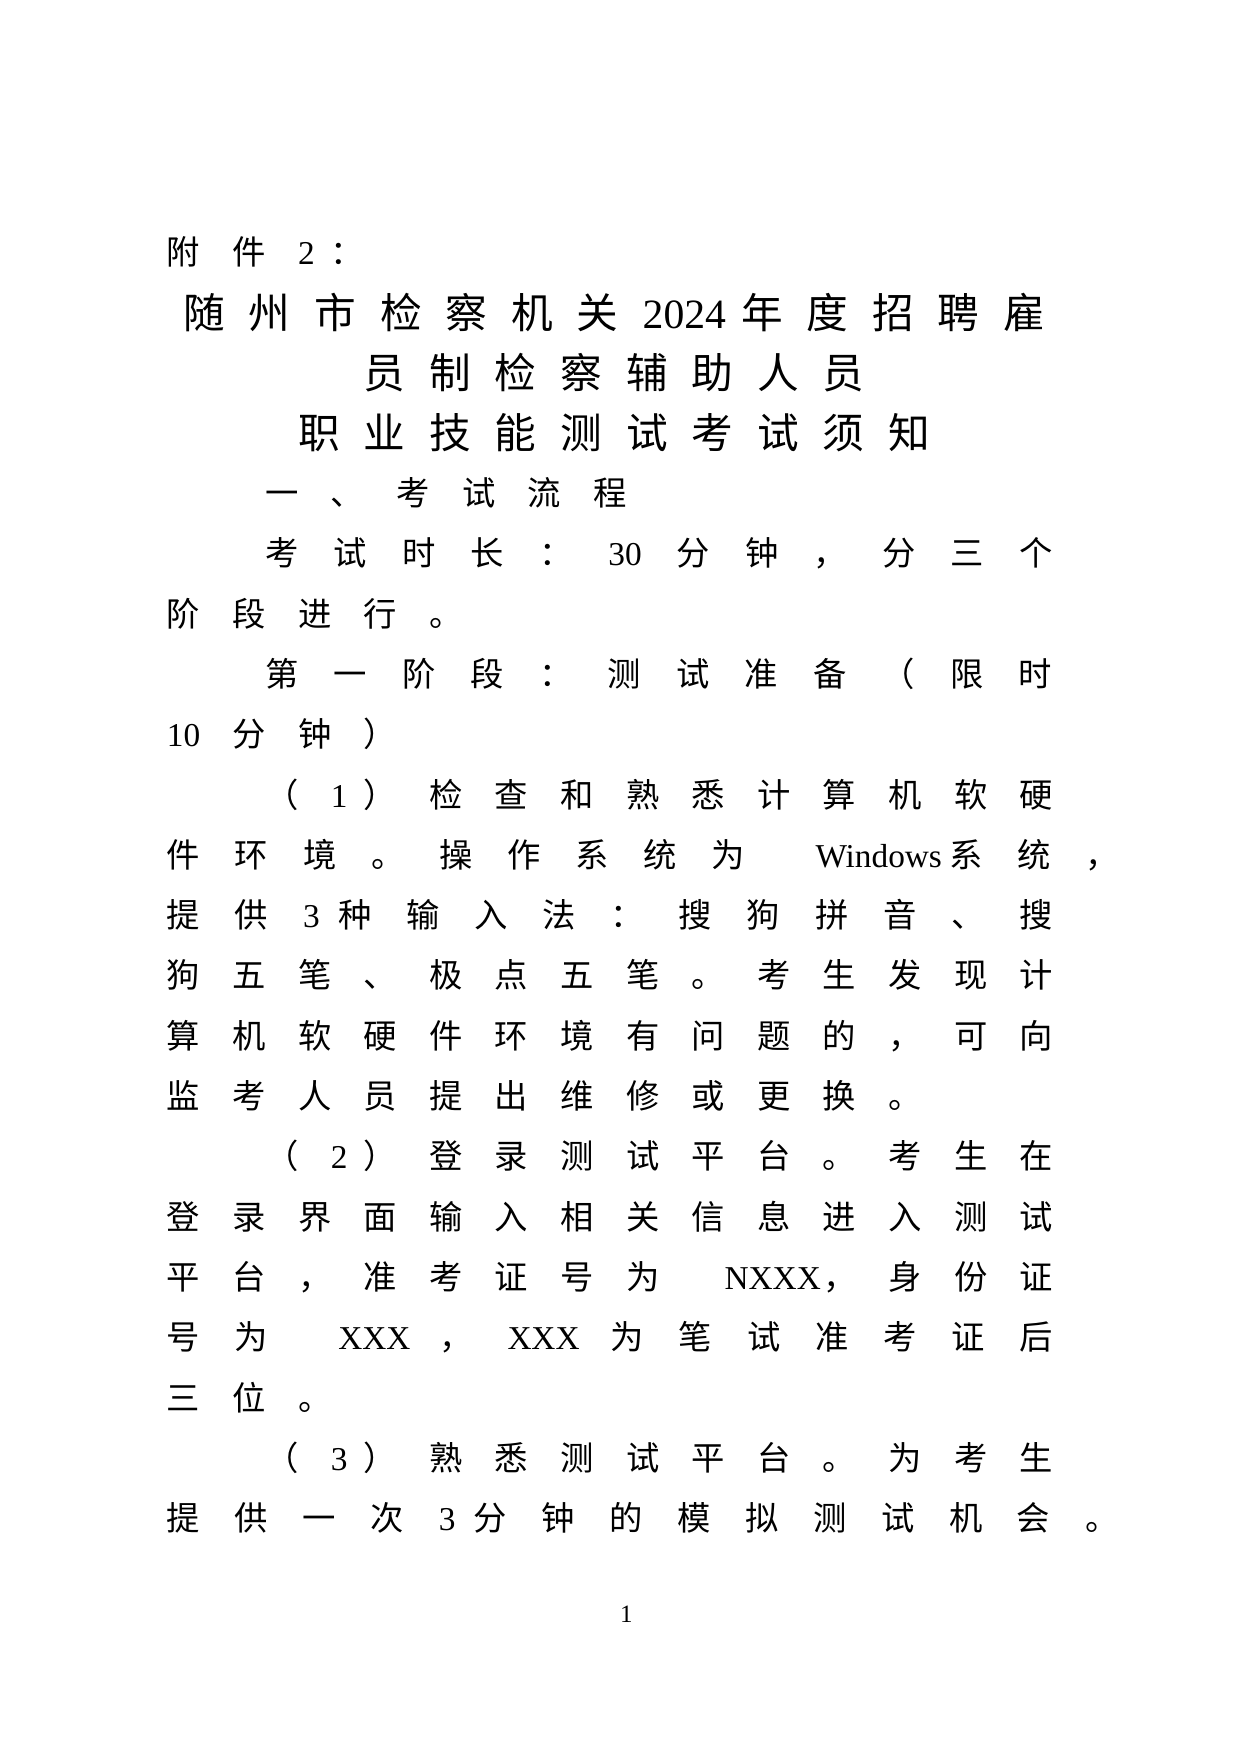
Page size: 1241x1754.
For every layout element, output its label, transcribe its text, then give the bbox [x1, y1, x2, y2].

text 职业技能测试考试须知 [167, 400, 1085, 461]
text 随州市检察机关2024年度招聘雇员制检察辅助人员 [167, 280, 1085, 400]
text 考试时长：30分钟，分三个阶段进行。 [167, 521, 1085, 642]
text （2）登录测试平台。考生在登录界面输入相关信息进入测试平台，准考证号为 NXXX，身份证号为 XXX，XXX 为笔试准考证后三位。 [167, 1124, 1085, 1426]
text 附件2： [167, 219, 1085, 280]
text （1）检查和熟悉计算机软硬件环境。操作系统为 Windows系统，提供3种输入法：搜狗拼音、搜狗五笔、极点五笔。考生发现计算机软硬件环境有问题的，可向监考人员提出维修或更换。 [167, 762, 1085, 1124]
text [167, 1426, 1085, 1546]
text 一、考试流程 [167, 461, 1085, 521]
text 第一阶段：测试准备（限时10分钟） [167, 642, 1085, 762]
